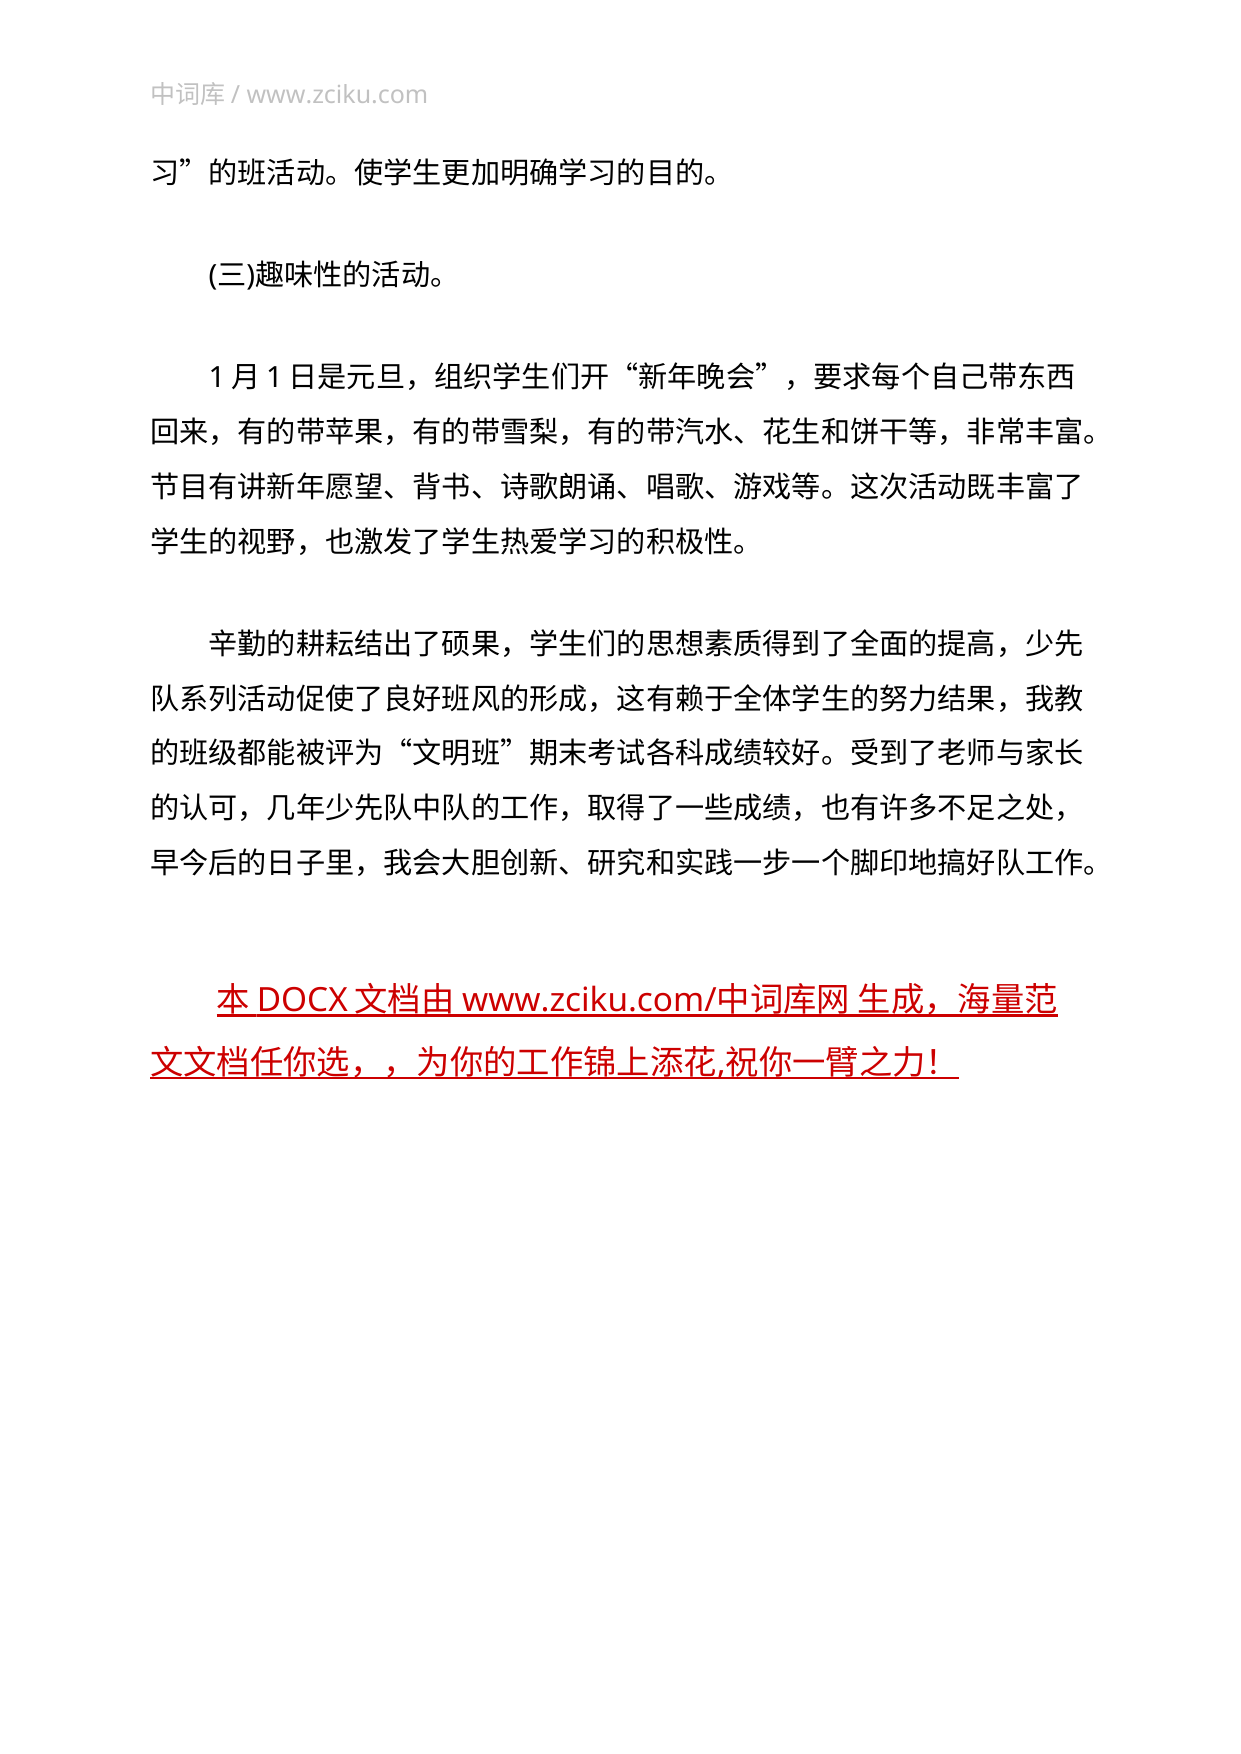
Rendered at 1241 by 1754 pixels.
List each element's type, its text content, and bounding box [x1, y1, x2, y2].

text 辛勤的耕耘结出了硕果，学生们的思想素质得到了全面的提高，少先队系列活动促使了良好班风的形成，这有赖于全体学生的努力结果，我教的班级都能被评为“文明班”期末考试各科成绩较好。受到了老师与家长的认可，几年少先队中队的工作，取得了一些成绩，也有许多不足之处，早今后的日子里，我会大胆创新、研究和实践一步一个脚印地搞好队工作。 [150, 620, 1090, 882]
text 本DOCX文档由 www.zciku.com/中词库网 生成，海量范文文档任你选，，为你的工作锦上添花,祝你一臂之力！ [150, 973, 1090, 1084]
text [150, 150, 1090, 192]
text 1月1日是元旦，组织学生们开“新年晚会”，要求每个自己带东西回来，有的带苹果，有的带雪梨，有的带汽水、花生和饼干等，非常丰富。节目有讲新年愿望、背书、诗歌朗诵、唱歌、游戏等。这次活动既丰富了学生的视野，也激发了学生热爱学习的积极性。 [150, 354, 1090, 561]
text (三)趣味性的活动。 [150, 252, 1090, 294]
